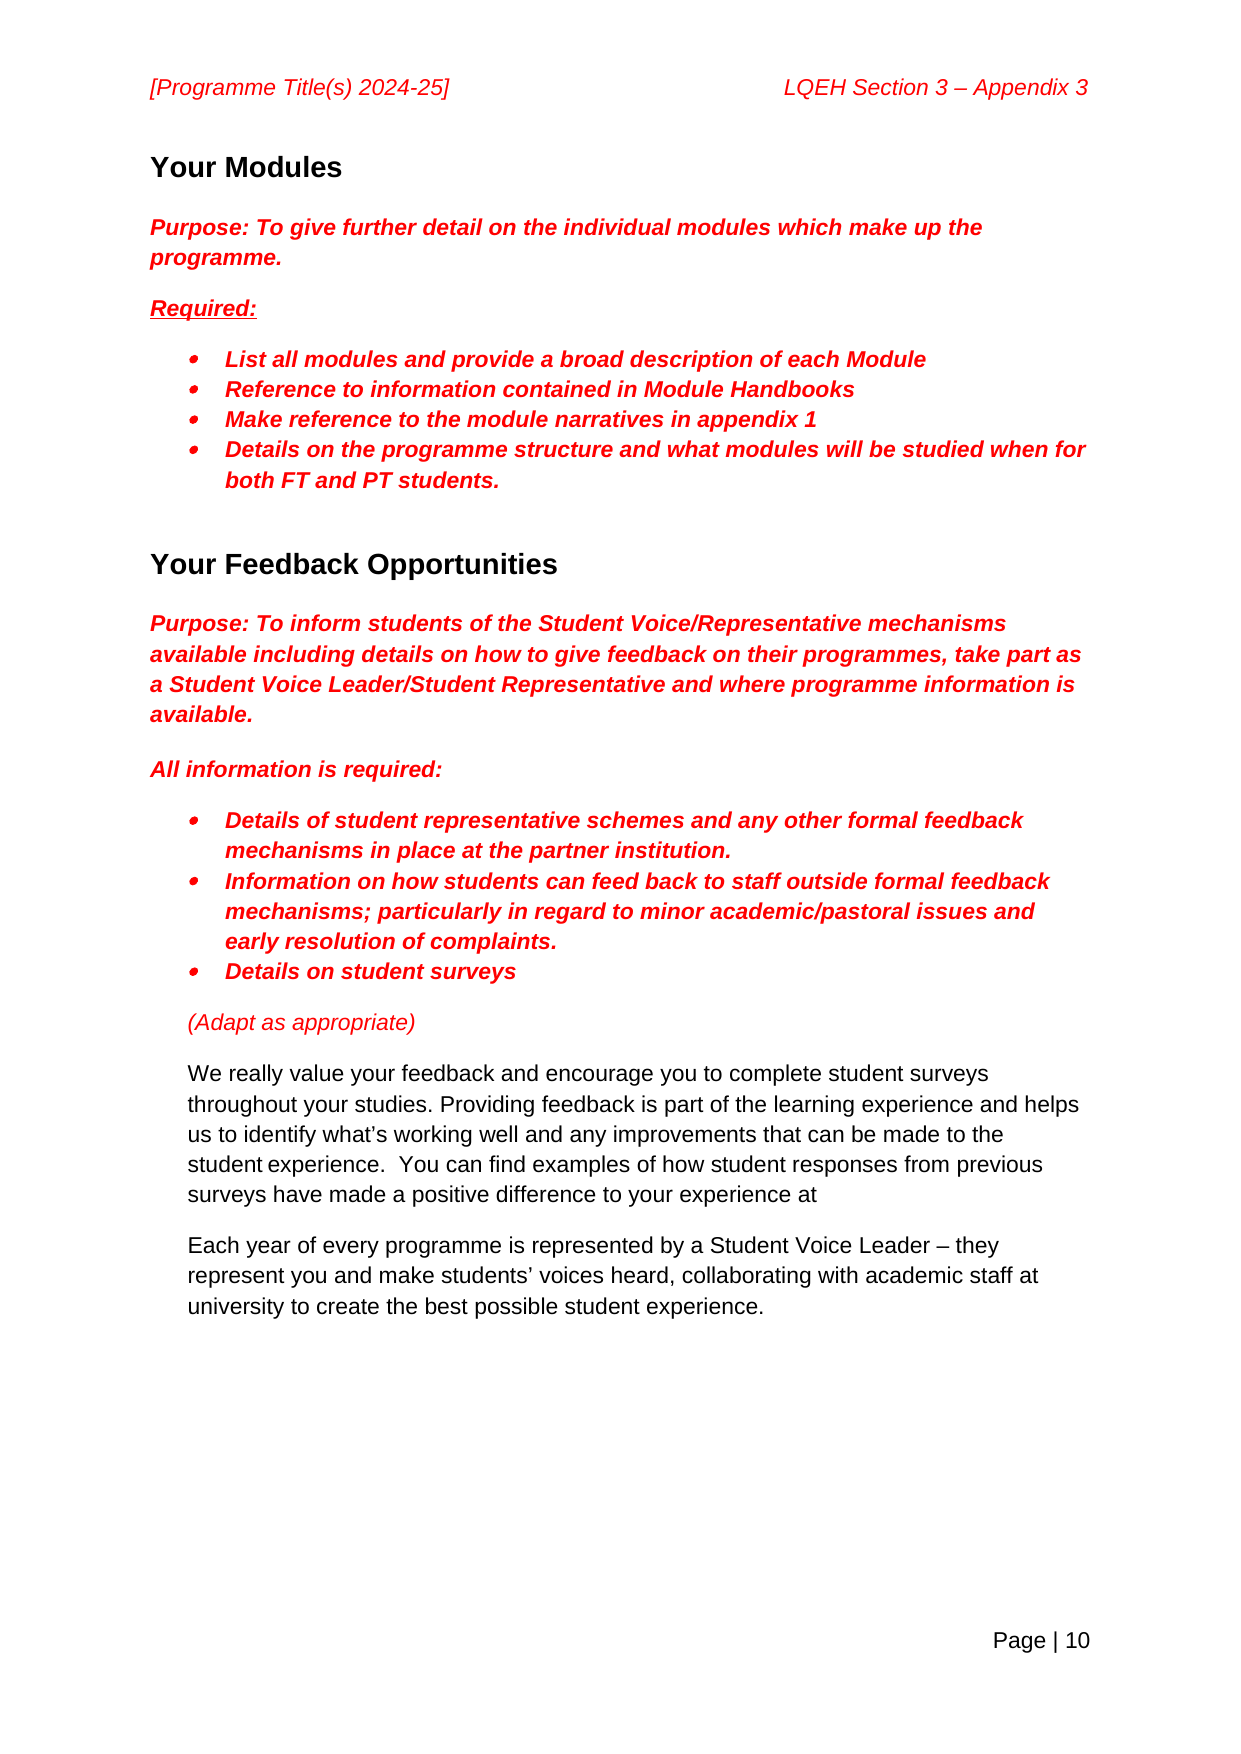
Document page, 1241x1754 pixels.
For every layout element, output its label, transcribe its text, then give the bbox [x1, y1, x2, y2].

text Purpose: To inform students of the Student Voice/Representative mechanisms available including details on how to give feedback on their programmes, take part as a Student Voice Leader/Student Representative and where programme information is available. [150, 610, 1090, 727]
text We really value your feedback and encourage you to complete student surveys throughout your studies. Providing feedback is part of the learning experience and helps us to identify what’s working well and any improvements that can be made to the student experience. You can find examples of how student responses from previous surveys have made a positive difference to your experience at [187, 1060, 1090, 1208]
subtitle Your Modules [150, 150, 1090, 183]
text Required: [150, 295, 1090, 321]
text Purpose: To give further detail on the individual modules which make up the programme. [150, 213, 1090, 270]
subtitle Your Feedback Opportunities [150, 547, 1090, 580]
list Reference to information contained in Module Handbooks [187, 376, 1090, 402]
list Details on student surveys [187, 958, 1090, 985]
list Information on how students can feed back to staff outside formal feedback mechanisms; particularly in regard to minor academic/pastoral issues and early resolution of complaints. [187, 868, 1090, 954]
list Details on the programme structure and what modules will be studied when for both FT and PT students. [187, 436, 1090, 493]
text Each year of every programme is represented by a Student Voice Leader – they represent you and make students’ voices heard, collaborating with academic staff at university to create the best possible student experience. [187, 1232, 1090, 1319]
list Make reference to the module narratives in appendix 1 [187, 406, 1090, 433]
list List all modules and provide a broad description of each Module [187, 346, 1090, 372]
text All information is required: [150, 756, 1090, 783]
text (Adapt as appropriate) [187, 1009, 1090, 1036]
list Details of student representative schemes and any other formal feedback mechanisms in place at the partner institution. [187, 807, 1090, 864]
